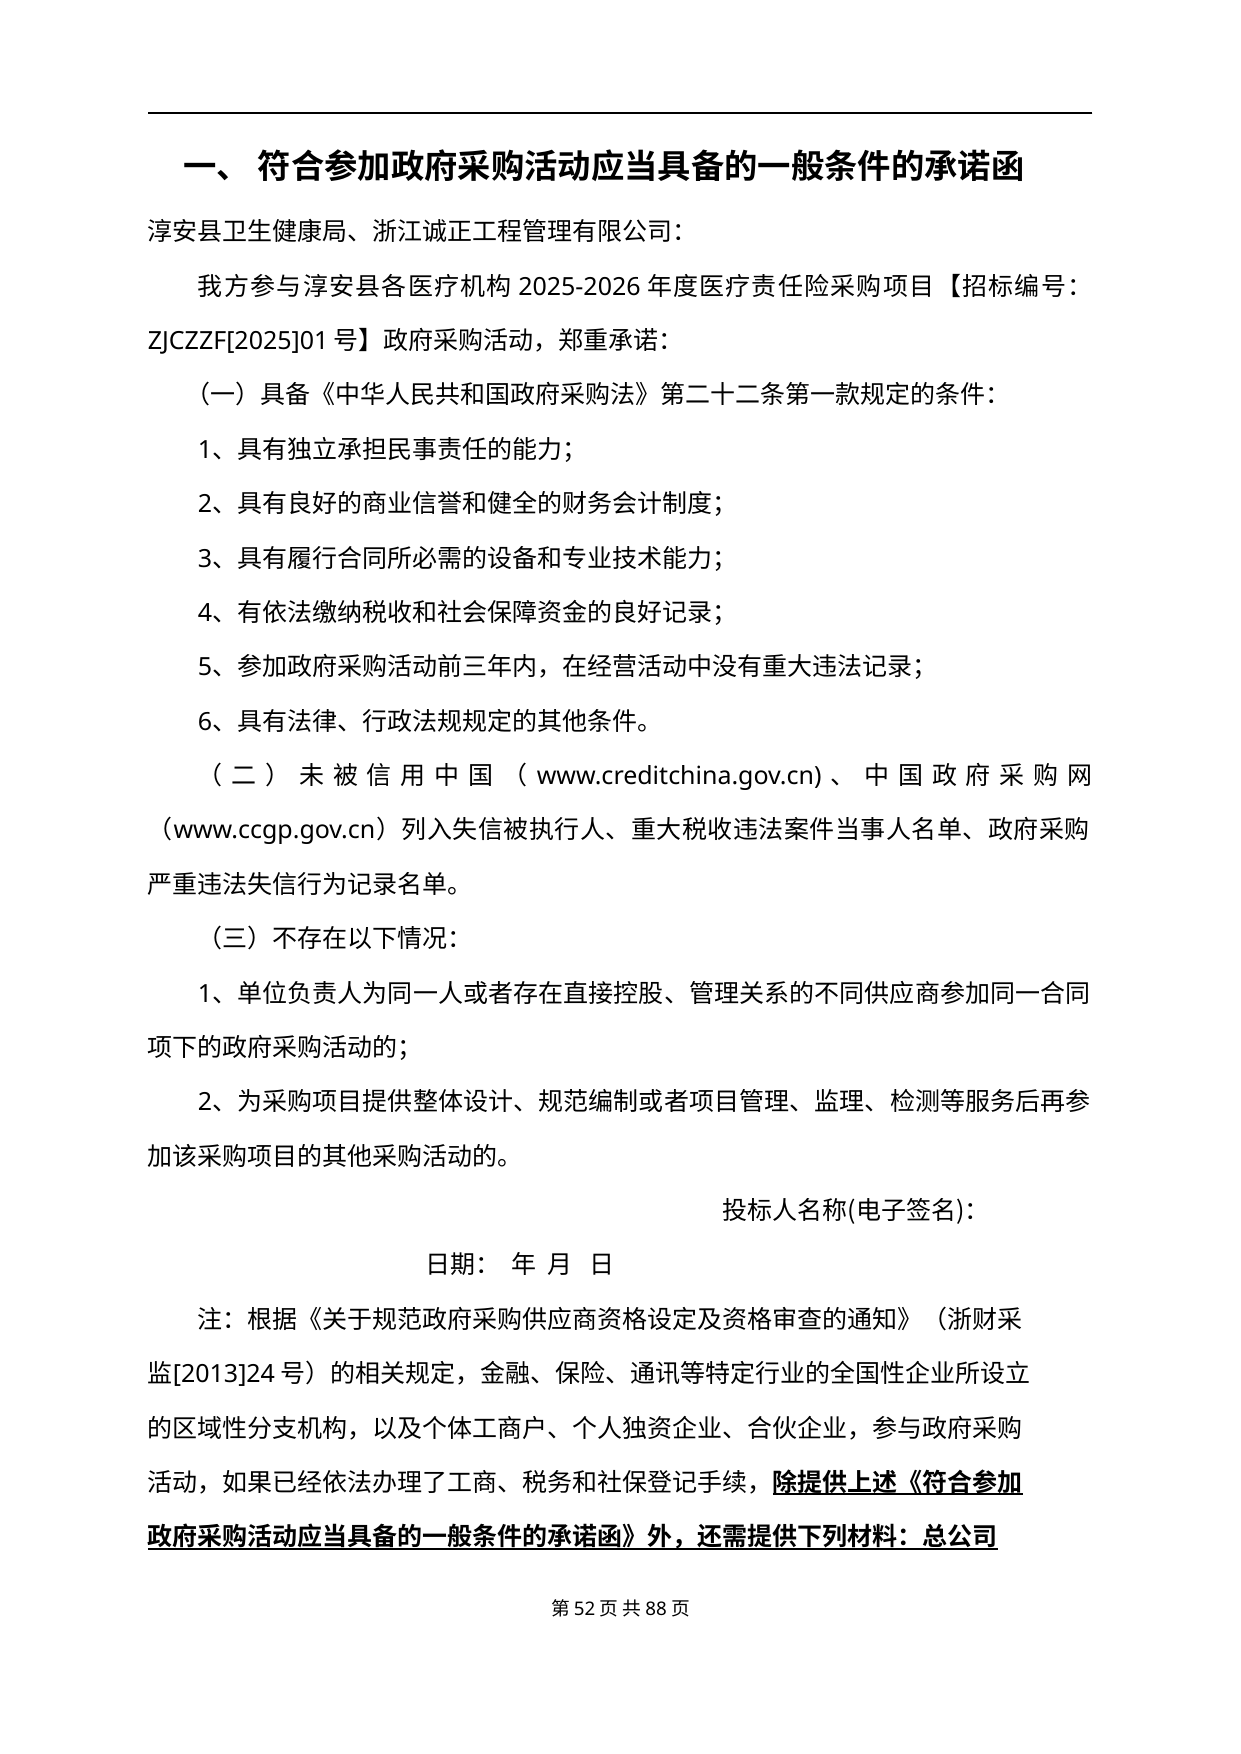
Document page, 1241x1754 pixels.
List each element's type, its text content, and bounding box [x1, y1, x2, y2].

text 日期： 年 月 日 [148, 1245, 1092, 1281]
text （三）不存在以下情况： [148, 919, 1092, 955]
text 1、单位负责人为同一人或者存在直接控股、管理关系的不同供应商参加同一合同项下的政府采购活动的； [148, 973, 1092, 1064]
text （二）未被信用中国（www.creditchina.gov.cn)、中国政府采购网（www.ccgp.gov.cn）列入失信被执行人、重大税收违法案件当事人名单、政府采购严重违法失信行为记录名单。 [148, 756, 1092, 901]
text 投标人名称(电子签名)： [148, 1191, 1092, 1227]
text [148, 1299, 1042, 1553]
text 1、具有独立承担民事责任的能力； [148, 429, 1092, 466]
text 4、有依法缴纳税收和社会保障资金的良好记录； [148, 592, 1092, 629]
text 2、为采购项目提供整体设计、规范编制或者项目管理、监理、检测等服务后再参加该采购项目的其他采购活动的。 [148, 1082, 1092, 1172]
text 我方参与淳安县各医疗机构2025-2026年度医疗责任险采购项目【招标编号：ZJCZZF[2025]01号】政府采购活动，郑重承诺： [148, 266, 1092, 357]
text 2、具有良好的商业信誉和健全的财务会计制度； [148, 484, 1092, 520]
text 3、具有履行合同所必需的设备和专业技术能力； [148, 538, 1092, 574]
text 淳安县卫生健康局、浙江诚正工程管理有限公司： [148, 212, 1092, 248]
text 5、参加政府采购活动前三年内，在经营活动中没有重大违法记录； [148, 647, 1092, 683]
text （一）具备《中华人民共和国政府采购法》第二十二条第一款规定的条件： [148, 375, 1092, 411]
text 6、具有法律、行政法规规定的其他条件。 [148, 701, 1092, 737]
text 一、 符合参加政府采购活动应当具备的一般条件的承诺函 [148, 139, 1042, 188]
